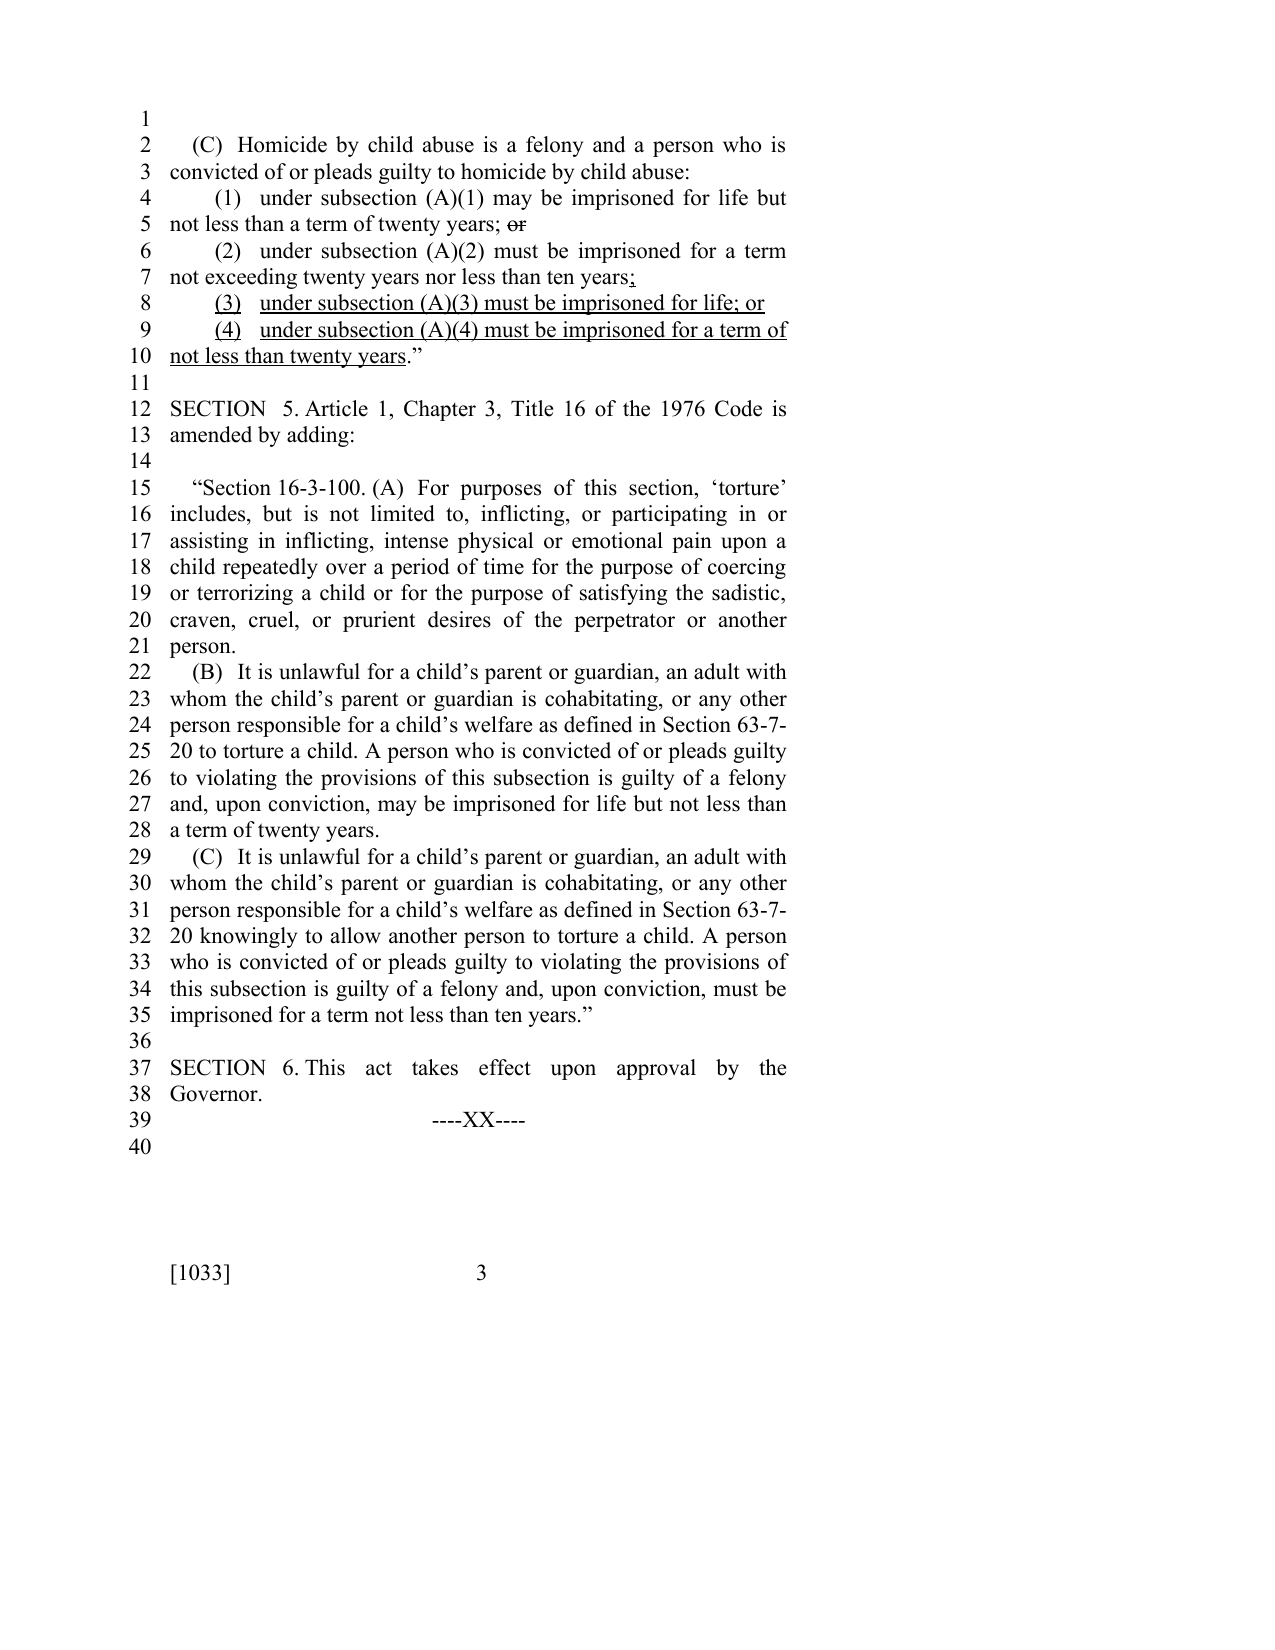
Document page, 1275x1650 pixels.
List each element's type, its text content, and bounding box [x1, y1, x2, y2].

text (4) under subsection (A)(4) must be imprisoned for a term of not less than twenty years.” [169, 316, 787, 368]
text SECTION 6. This act takes effect upon approval by the Governor. [169, 1054, 787, 1106]
text (2) under subsection (A)(2) must be imprisoned for a term not exceeding twenty years nor less than ten years; [169, 237, 787, 289]
text (1) under subsection (A)(1) may be imprisoned for life but not less than a term of twenty years; or [169, 184, 787, 237]
text “Section 16-3-100. (A) For purposes of this section, ‘torture’ includes, but is not limited to, inflicting, or participating in or assisting in inflicting, intense physical or emotional pain upon a child repeatedly over a period of time for the purpose of coercing or terrorizing a child or for the purpose of satisfying the sadistic, craven, cruel, or prurient desires of the perpetrator or another person. [169, 474, 787, 658]
text ----XX---- [169, 1106, 787, 1133]
text (C) Homicide by child abuse is a felony and a person who is convicted of or pleads guilty to homicide by child abuse: [169, 131, 787, 184]
text (B) It is unlawful for a child’s parent or guardian, an adult with whom the child’s parent or guardian is cohabitating, or any other person responsible for a child’s welfare as defined in Section 63-7-20 to torture a child. A person who is convicted of or pleads guilty to violating the provisions of this subsection is guilty of a felony and, upon conviction, may be imprisoned for life but not less than a term of twenty years. [169, 658, 787, 843]
text SECTION 5. Article 1, Chapter 3, Title 16 of the 1976 Code is amended by adding: [169, 395, 787, 448]
text (C) It is unlawful for a child’s parent or guardian, an adult with whom the child’s parent or guardian is cohabitating, or any other person responsible for a child’s welfare as defined in Section 63-7-20 knowingly to allow another person to torture a child. A person who is convicted of or pleads guilty to violating the provisions of this subsection is guilty of a felony and, upon conviction, must be imprisoned for a term not less than ten years.” [169, 843, 787, 1027]
text (3) under subsection (A)(3) must be imprisoned for life; or [169, 289, 787, 316]
